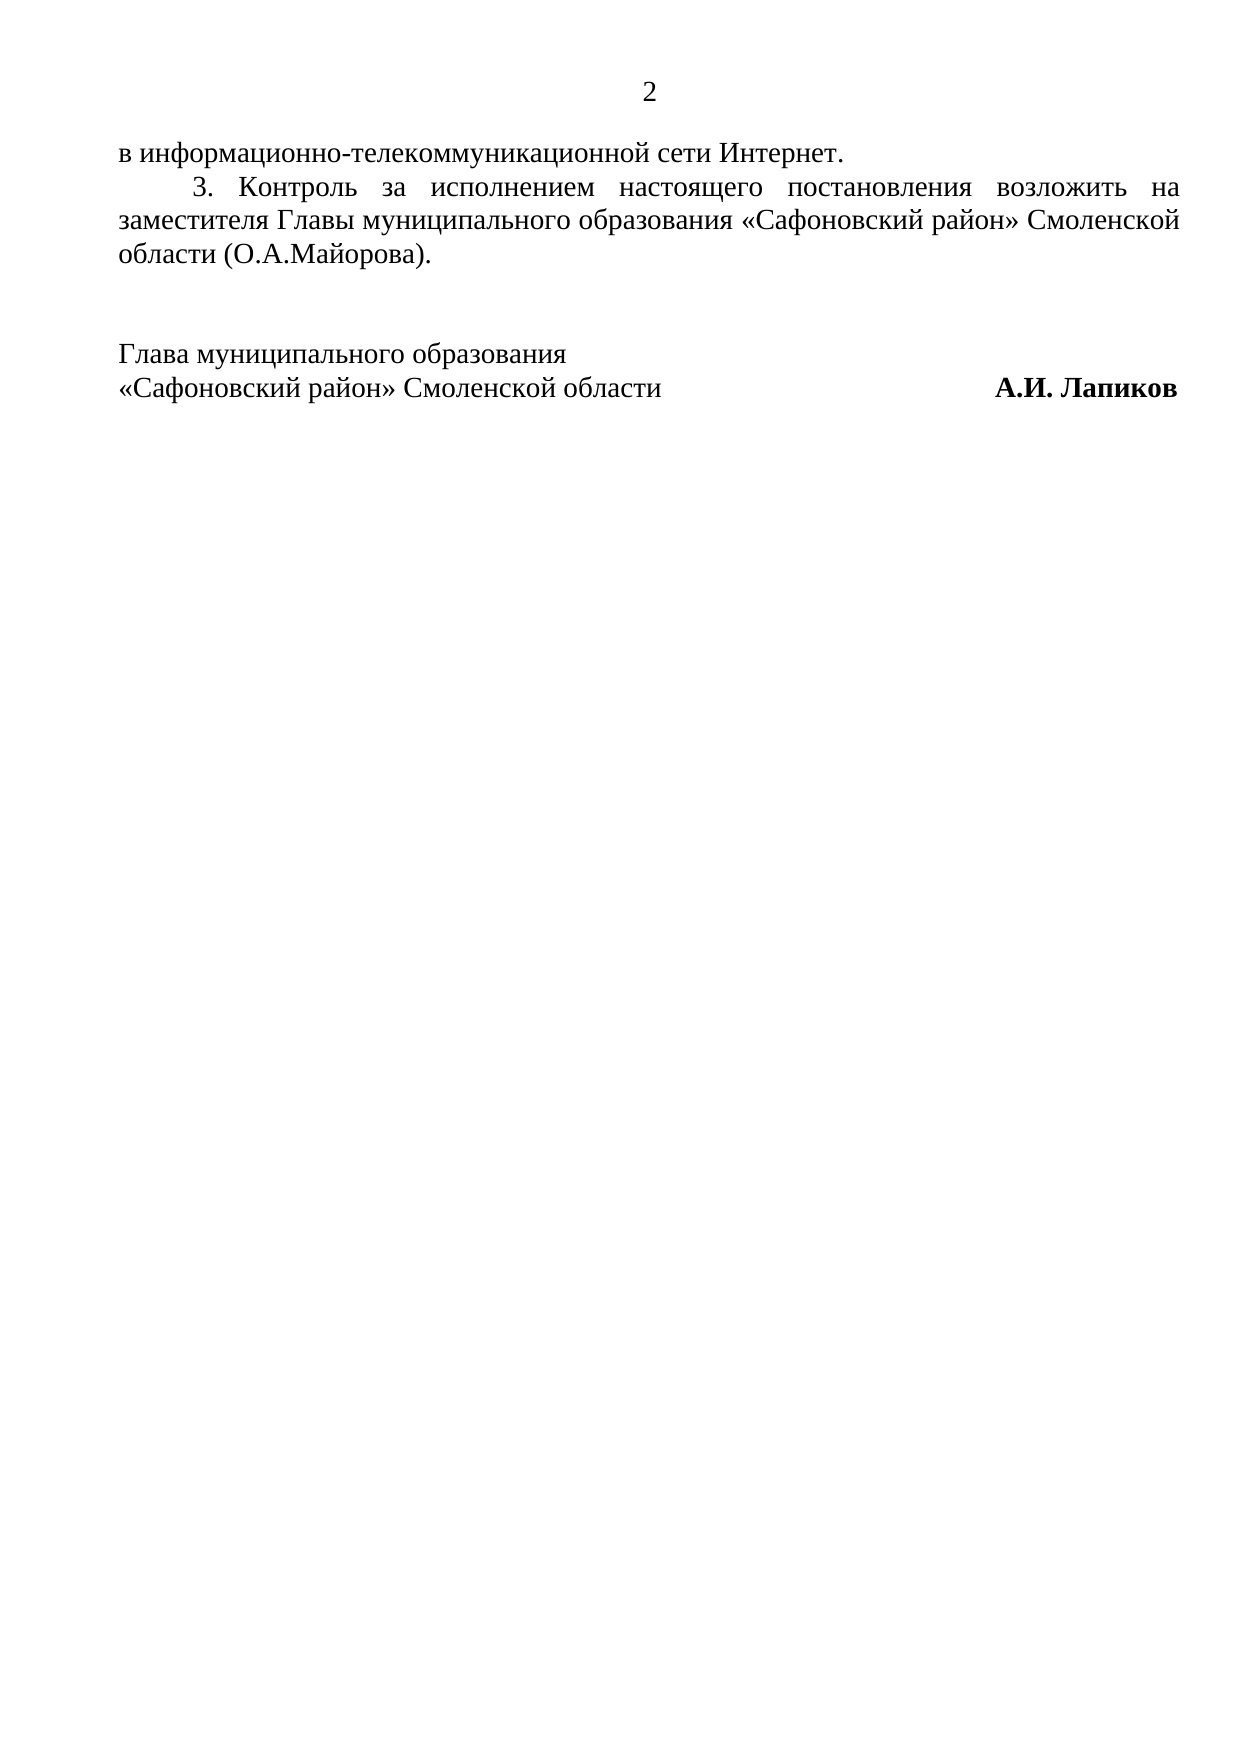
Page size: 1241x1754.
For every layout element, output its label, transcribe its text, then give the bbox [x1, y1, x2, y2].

text «Сафоновский район» Смоленской области А.И. Лапиков [118, 370, 1181, 404]
text Глава муниципального образования [118, 337, 1181, 370]
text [118, 135, 1181, 169]
text 3. Контроль за исполнением настоящего постановления возложить на заместителя Главы муниципального образования «Сафоновский район» Смоленской области (О.А.Майорова). [118, 169, 1181, 269]
